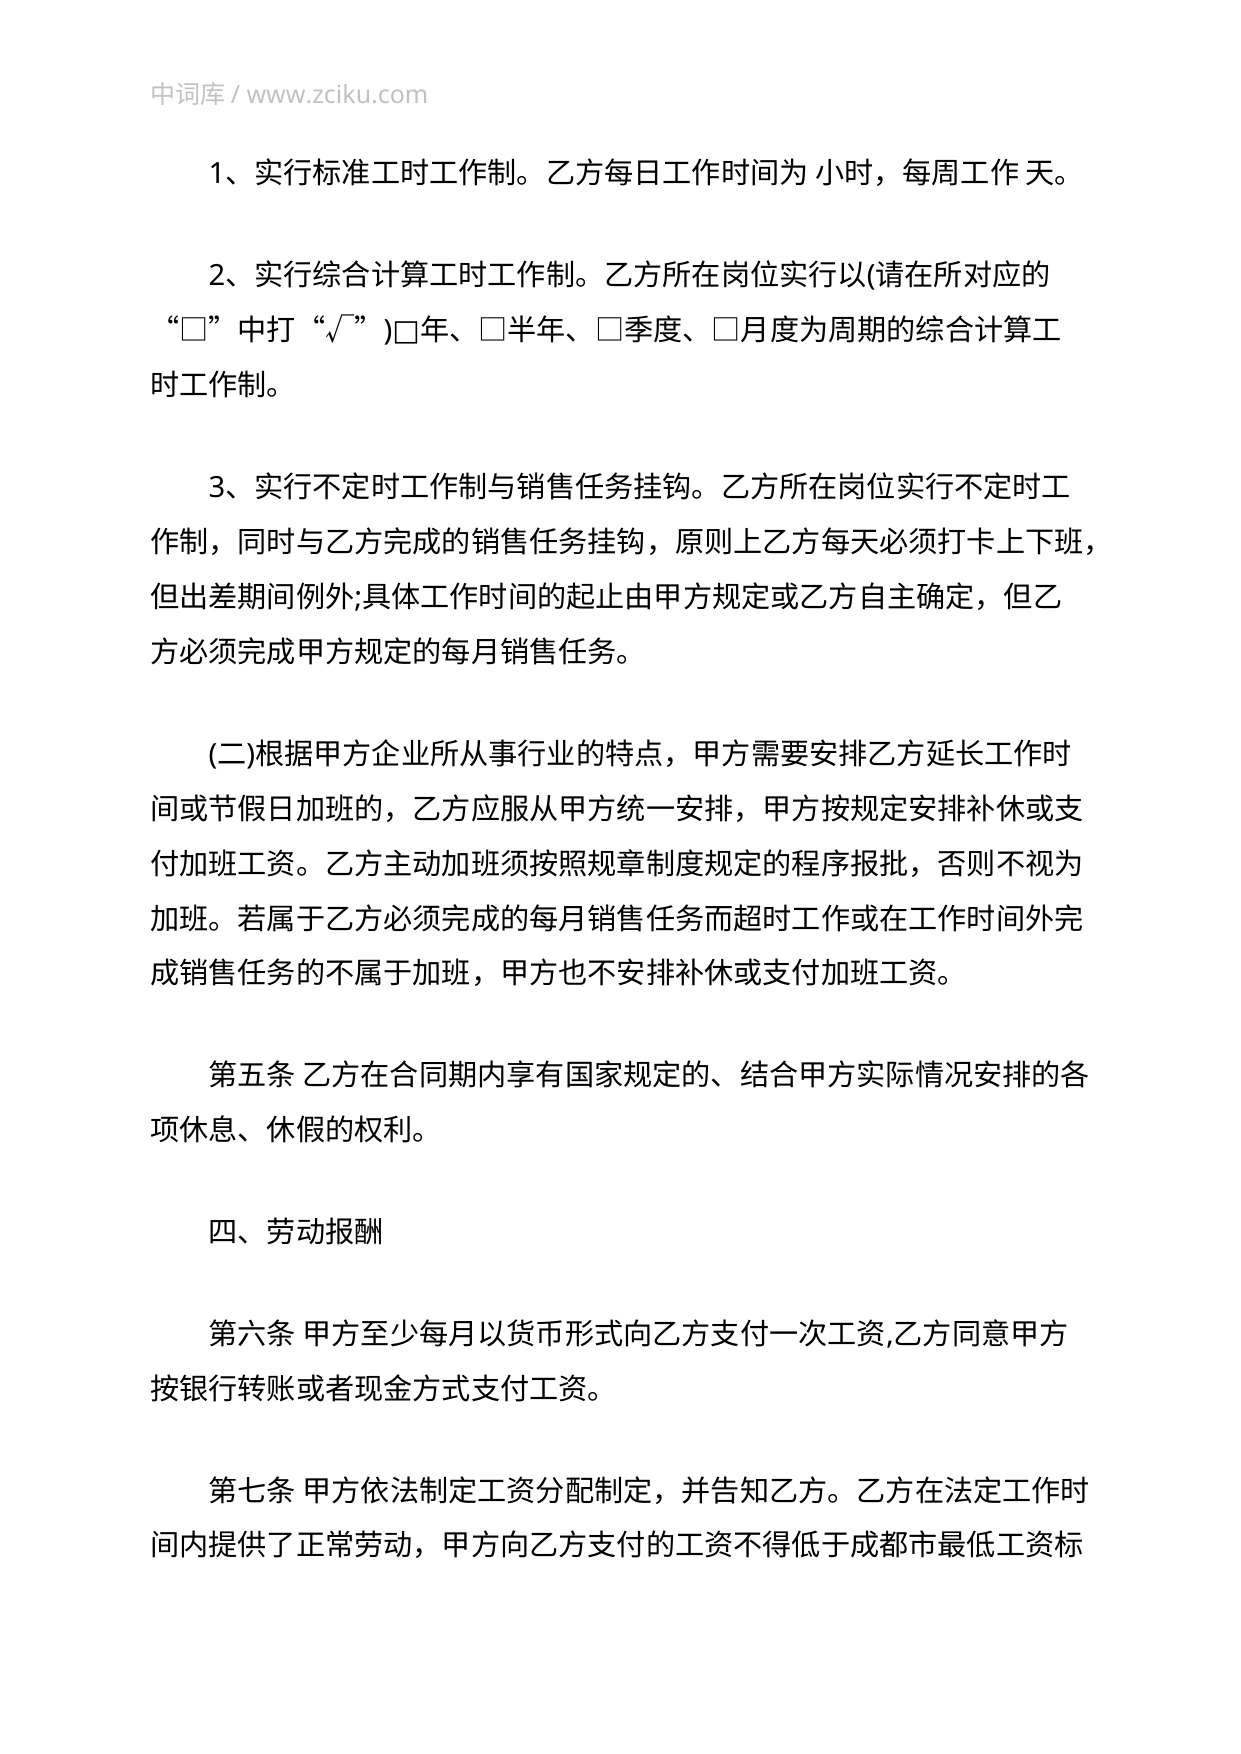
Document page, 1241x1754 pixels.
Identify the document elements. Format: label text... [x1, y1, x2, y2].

text 1、实行标准工时工作制。乙方每日工作时间为 小时，每周工作 天。 [150, 150, 1090, 192]
text 2、实行综合计算工时工作制。乙方所在岗位实行以(请在所对应的“□”中打“√”)□年、□半年、□季度、□月度为周期的综合计算工时工作制。 [150, 252, 1090, 404]
text 第五条 乙方在合同期内享有国家规定的、结合甲方实际情况安排的各项休息、休假的权利。 [150, 1052, 1090, 1149]
text 3、实行不定时工作制与销售任务挂钩。乙方所在岗位实行不定时工作制，同时与乙方完成的销售任务挂钩，原则上乙方每天必须打卡上下班，但出差期间例外;具体工作时间的起止由甲方规定或乙方自主确定，但乙方必须完成甲方规定的每月销售任务。 [150, 464, 1090, 671]
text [150, 1467, 1090, 1564]
text 第六条 甲方至少每月以货币形式向乙方支付一次工资,乙方同意甲方按银行转账或者现金方式支付工资。 [150, 1310, 1090, 1408]
text 四、劳动报酬 [150, 1208, 1090, 1251]
text (二)根据甲方企业所从事行业的特点，甲方需要安排乙方延长工作时间或节假日加班的，乙方应服从甲方统一安排，甲方按规定安排补休或支付加班工资。乙方主动加班须按照规章制度规定的程序报批，否则不视为加班。若属于乙方必须完成的每月销售任务而超时工作或在工作时间外完成销售任务的不属于加班，甲方也不安排补休或支付加班工资。 [150, 730, 1090, 992]
